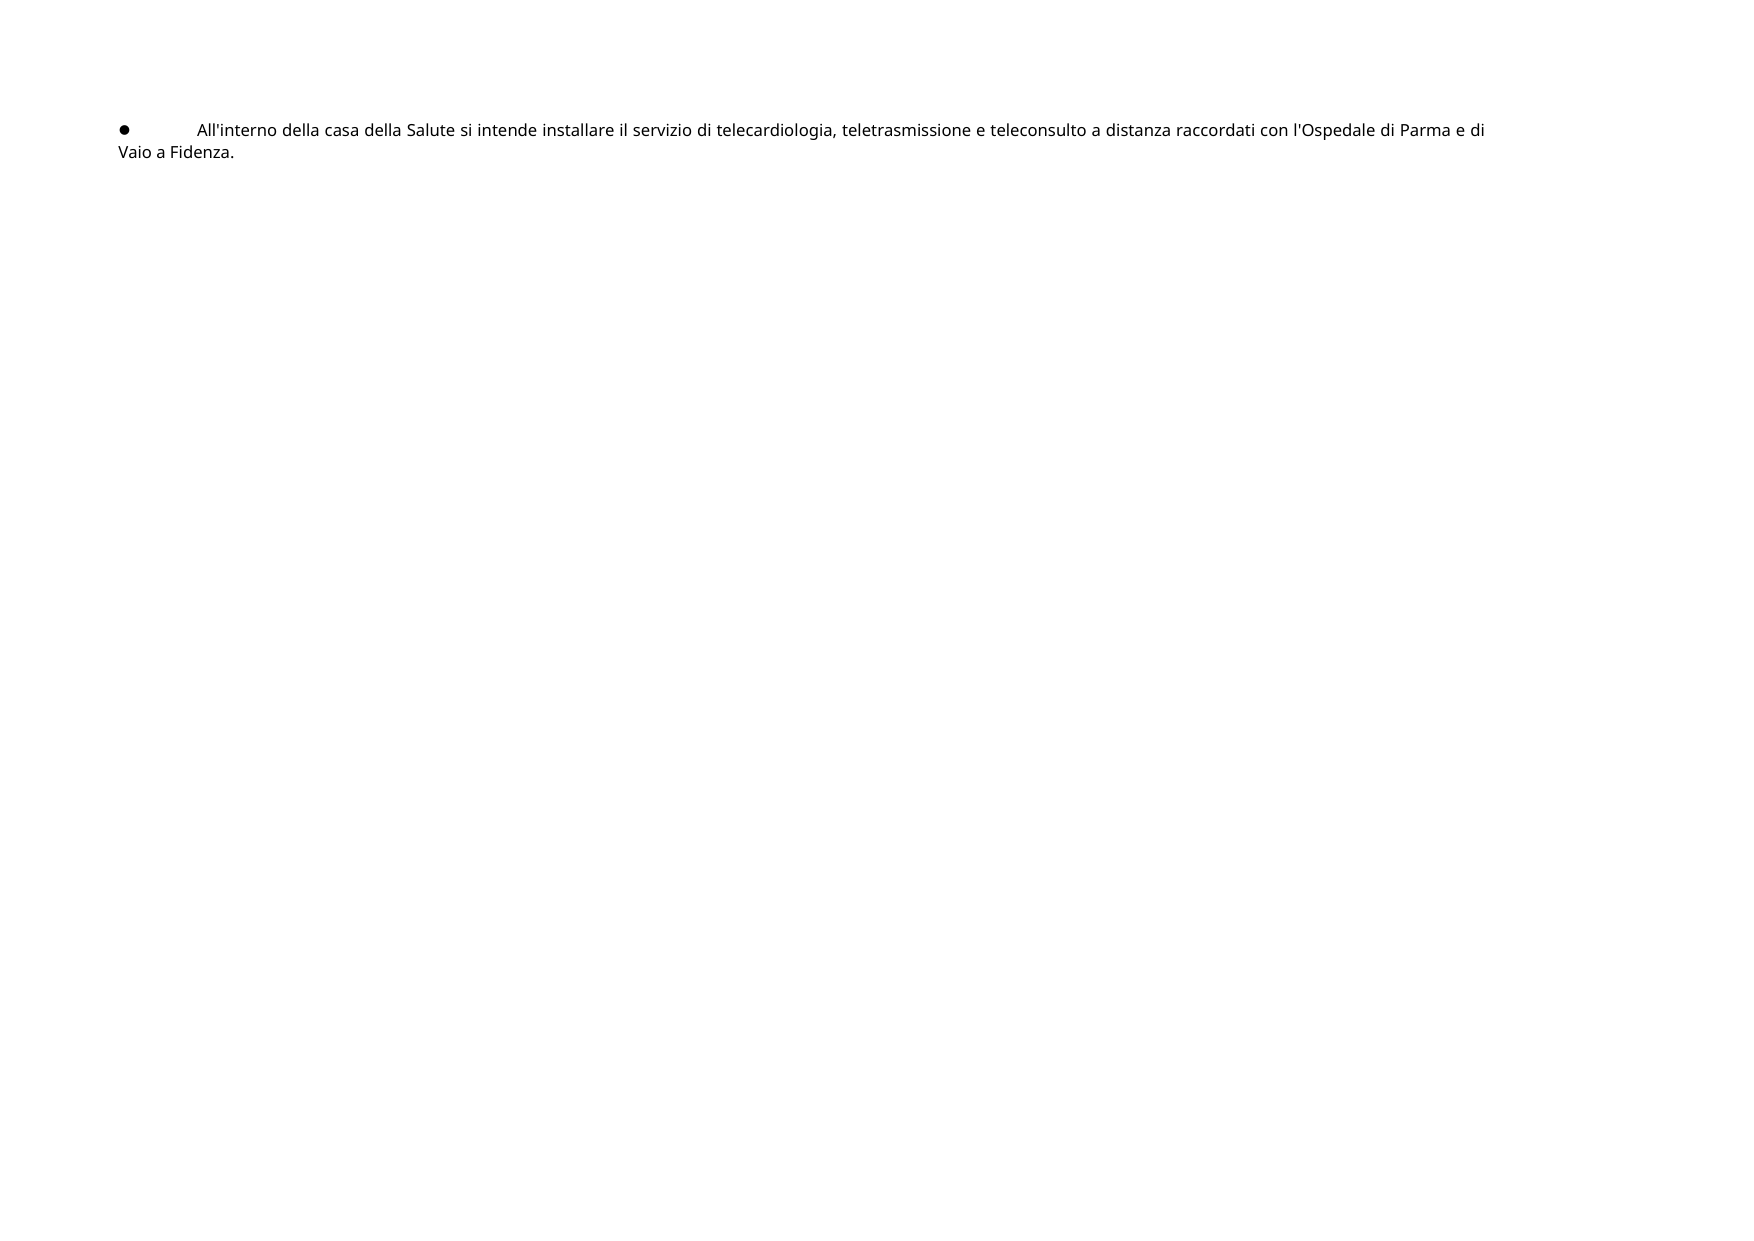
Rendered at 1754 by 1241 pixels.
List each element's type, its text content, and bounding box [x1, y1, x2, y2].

list All'interno della casa della Salute si intende installare il servizio di telecardiologia, teletrasmissione e teleconsulto a distanza raccordati con l'Ospedale di Parma e di Vaio a Fidenza. [118, 118, 1488, 163]
